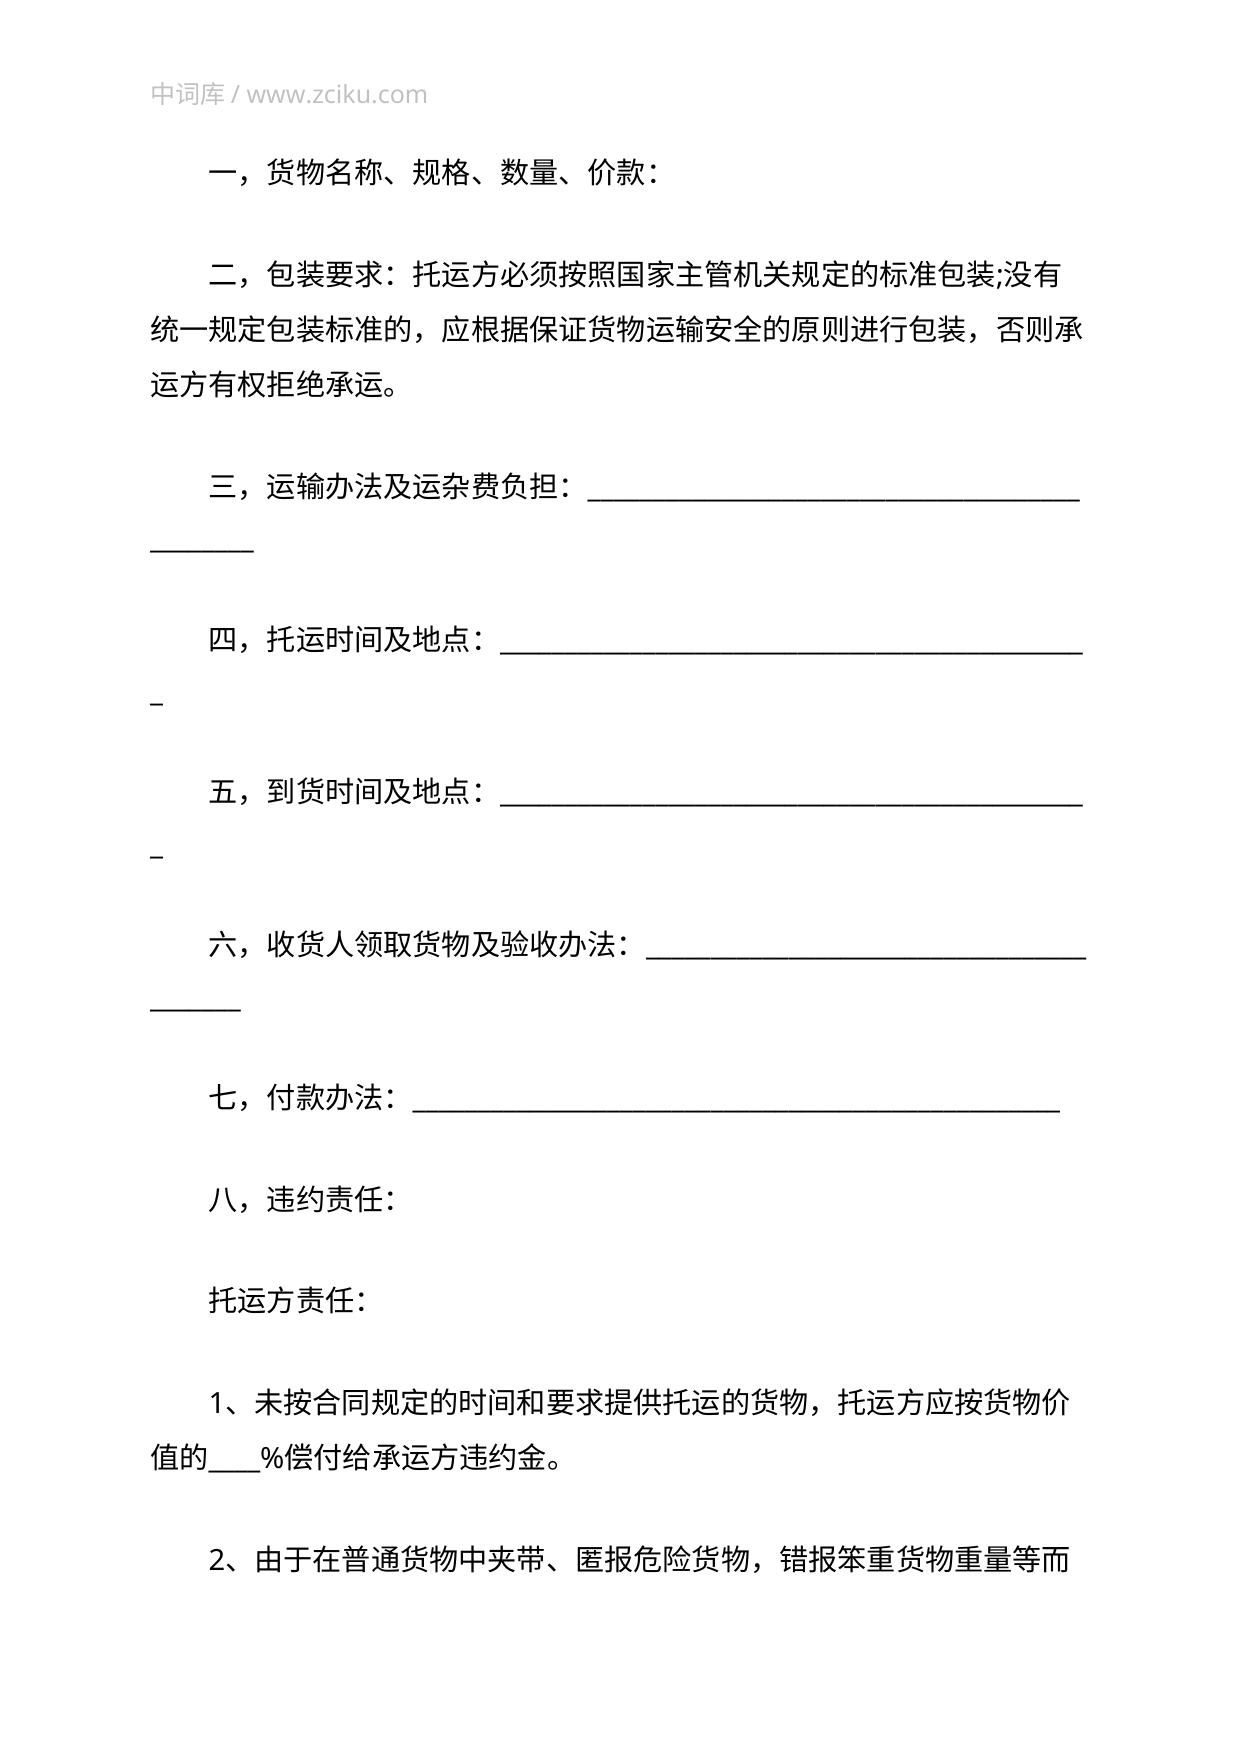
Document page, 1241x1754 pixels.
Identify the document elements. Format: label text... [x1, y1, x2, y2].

text 五，到货时间及地点：______________________________________________ [150, 769, 1090, 863]
text 六，收货人领取货物及验收办法：_________________________________________ [150, 922, 1090, 1016]
text 七，付款办法：__________________________________________________ [150, 1074, 1090, 1117]
text 1、未按合同规定的时间和要求提供托运的货物，托运方应按货物价值的____%偿付给承运方违约金。 [150, 1380, 1090, 1477]
text 四，托运时间及地点：______________________________________________ [150, 616, 1090, 710]
text 托运方责任： [150, 1278, 1090, 1320]
text 一，货物名称、规格、数量、价款： [150, 150, 1090, 192]
text 八，违约责任： [150, 1176, 1090, 1218]
text 二，包装要求：托运方必须按照国家主管机关规定的标准包装;没有统一规定包装标准的，应根据保证货物运输安全的原则进行包装，否则承运方有权拒绝承运。 [150, 252, 1090, 404]
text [150, 1537, 1090, 1579]
text 三，运输办法及运杂费负担：______________________________________________ [150, 463, 1090, 557]
